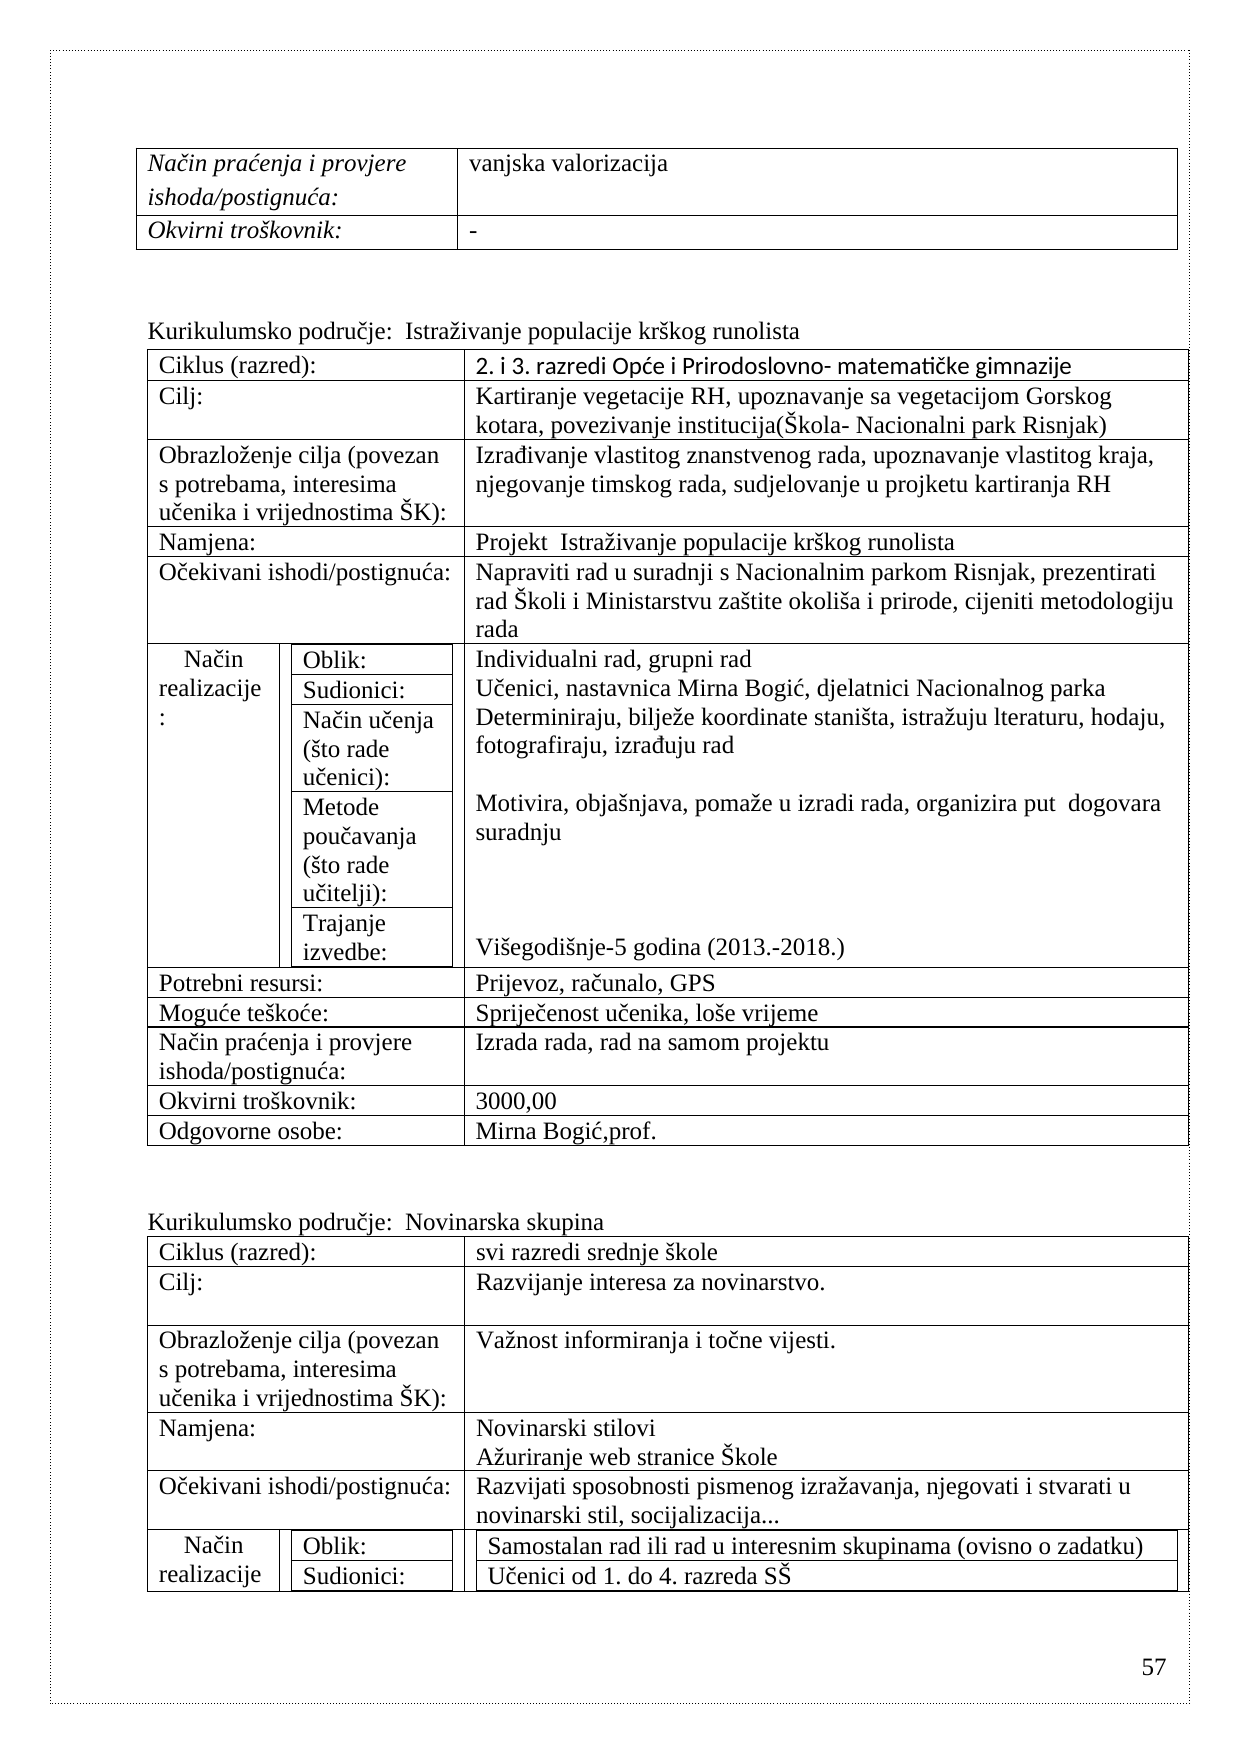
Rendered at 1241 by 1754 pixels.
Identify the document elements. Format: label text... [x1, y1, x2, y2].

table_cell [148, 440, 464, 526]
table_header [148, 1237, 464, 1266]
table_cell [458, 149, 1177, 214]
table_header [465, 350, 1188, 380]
text Kurikulumsko područje: Novinarska skupina [147, 1207, 1167, 1236]
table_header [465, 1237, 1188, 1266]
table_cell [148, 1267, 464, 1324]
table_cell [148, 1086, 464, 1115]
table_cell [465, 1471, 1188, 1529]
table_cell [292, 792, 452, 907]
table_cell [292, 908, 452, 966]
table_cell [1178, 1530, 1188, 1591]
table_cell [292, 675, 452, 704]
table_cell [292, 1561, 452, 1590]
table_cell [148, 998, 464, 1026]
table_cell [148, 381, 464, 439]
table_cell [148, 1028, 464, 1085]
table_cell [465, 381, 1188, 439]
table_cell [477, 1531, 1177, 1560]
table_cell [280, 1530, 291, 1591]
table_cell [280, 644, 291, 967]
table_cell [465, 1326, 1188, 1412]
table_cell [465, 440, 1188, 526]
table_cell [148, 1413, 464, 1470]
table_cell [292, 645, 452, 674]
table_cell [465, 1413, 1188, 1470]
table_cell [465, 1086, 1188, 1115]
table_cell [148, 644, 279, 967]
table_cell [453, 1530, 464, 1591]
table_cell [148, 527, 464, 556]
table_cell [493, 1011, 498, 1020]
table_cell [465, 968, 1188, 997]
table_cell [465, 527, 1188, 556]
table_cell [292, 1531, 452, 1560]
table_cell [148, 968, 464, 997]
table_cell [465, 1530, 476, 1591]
text Kurikulumsko područje: Istraživanje populacije krškog runolista [147, 316, 1167, 344]
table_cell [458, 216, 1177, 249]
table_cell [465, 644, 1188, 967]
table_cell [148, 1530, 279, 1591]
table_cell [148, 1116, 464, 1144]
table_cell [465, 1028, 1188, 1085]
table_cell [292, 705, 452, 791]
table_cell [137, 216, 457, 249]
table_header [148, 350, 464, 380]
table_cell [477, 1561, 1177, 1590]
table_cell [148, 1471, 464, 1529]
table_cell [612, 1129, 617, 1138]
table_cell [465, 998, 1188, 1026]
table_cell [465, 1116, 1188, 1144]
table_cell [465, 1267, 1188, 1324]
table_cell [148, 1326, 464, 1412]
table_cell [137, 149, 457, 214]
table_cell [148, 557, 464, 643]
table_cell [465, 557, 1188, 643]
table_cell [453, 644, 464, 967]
